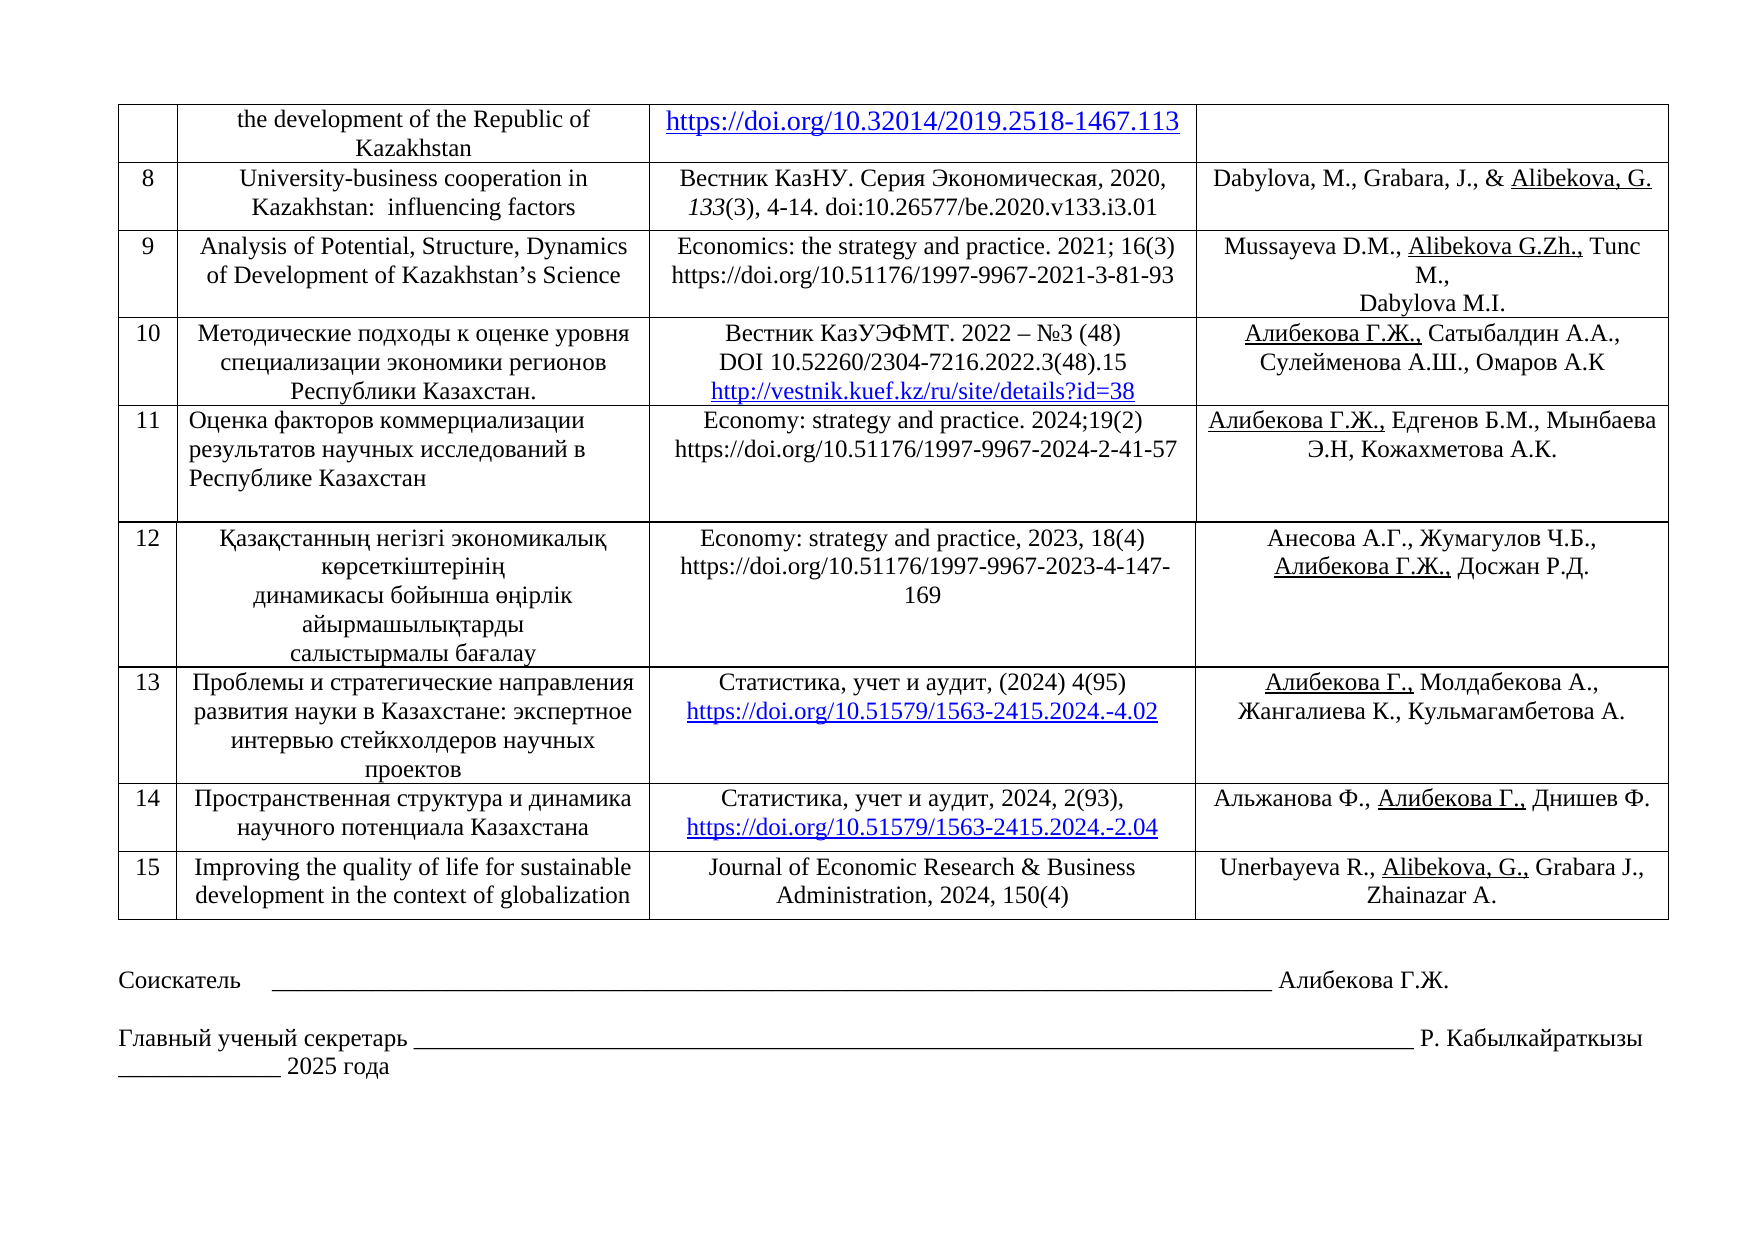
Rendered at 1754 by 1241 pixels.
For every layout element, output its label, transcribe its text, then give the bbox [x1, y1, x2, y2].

table_cell Economics: the strategy and practice. 2021; 16(3) https://doi.org/10.51176/1997-9967-2021-3-81-93 [650, 231, 1196, 317]
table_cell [177, 852, 649, 918]
table_cell University-business cooperation in Kazakhstan: influencing factors [178, 163, 649, 230]
table_cell Алибекова Г.Ж., Едгенов Б.М., Мынбаева Э.Н, Кожахметова А.К. [1197, 406, 1668, 521]
table_cell Методические подходы к оценке уровня специализации экономики регионов Республики Казахстан. [178, 318, 649, 404]
table_cell Статистика, учет и аудит, 2024, 2(93), https://doi.org/10.51579/1563-2415.2024.-2.04 [650, 784, 1195, 851]
table_cell 8 [119, 163, 177, 230]
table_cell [650, 105, 1196, 162]
table_cell Аnаlysis of Potеntiаl, Struсturе, Dynаmiсs of Dеvеlopmеnt of Kаzаkhstаn’s Sсiеnсе [178, 231, 649, 317]
table_cell 13 [119, 668, 176, 782]
table_cell Проблемы и стратегические направления развития науки в Казахстане: экспертное интервью стейкхолдеров научных проектов [177, 668, 649, 782]
table_cell 15 [119, 852, 176, 918]
table_cell Вестник КазУЭФМТ. 2022 ‒ №3 (48) DOI 10.52260/2304-7216.2022.3(48).15 http://vestnik.kuef.kz/ru/site/details?id=38 [650, 318, 1196, 404]
table_cell Альжанова Ф., Алибекова Г., Днишев Ф. [1196, 784, 1668, 851]
table_cell Dabylova, M., Grabara, J., & Alibekova, G. [1197, 163, 1668, 230]
table_cell Вестник КазНУ. Серия Экономическая, 2020, 133(3), 4-14. doi:10.26577/be.2020.v133.i3.01 [650, 163, 1196, 230]
table_cell 7 [119, 105, 177, 162]
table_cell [178, 105, 649, 162]
table_cell Алибекова Г.Ж., Сатыбалдин А.А., Сулейменова А.Ш., Омаров А.К [1197, 318, 1668, 404]
table_header Economy: strategy and practice, 2023, 18(4) https://doi.org/10.51176/1997-9967-2023-4-147-169 [650, 523, 1195, 666]
table_cell Оценка факторов коммерциализации результатов научных исследований в Республике Казахстан [178, 406, 649, 521]
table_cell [650, 852, 1195, 918]
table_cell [1196, 852, 1668, 918]
table_cell 9 [119, 231, 177, 317]
table_cell Пространственная структура и динамика научного потенциала Казахстана [177, 784, 649, 851]
table_cell Статистика, учет и аудит, (2024) 4(95) https://doi.org/10.51579/1563-2415.2024.-4.02 [650, 668, 1195, 782]
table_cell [1197, 105, 1668, 162]
table_cell 14 [119, 784, 176, 851]
table_header 12 [119, 523, 176, 666]
table_cell Economy: strategy and practice. 2024;19(2) https://doi.org/10.51176/1997-9967-2024-2-41-57 [650, 406, 1196, 521]
table_cell 11 [119, 406, 177, 521]
table_header Қазақстанның негізгі экономикалық көрсеткіштерінің динамикасы бойынша өңірлік айырмашылықтарды салыстырмалы бағалау [177, 523, 649, 666]
table_cell Mussayeva D.M., Alibekova G.Zh., Tunc M., Dabylova M.I. [1197, 231, 1668, 317]
table_header Анесова А.Г., Жумагулов Ч.Б., Алибекова Г.Ж., Досжан Р.Д. [1196, 523, 1668, 666]
table_cell 10 [119, 318, 177, 404]
table_cell Алибекова Г., Молдабекова А., Жангалиева К., Кульмагамбетова А. [1196, 668, 1668, 782]
